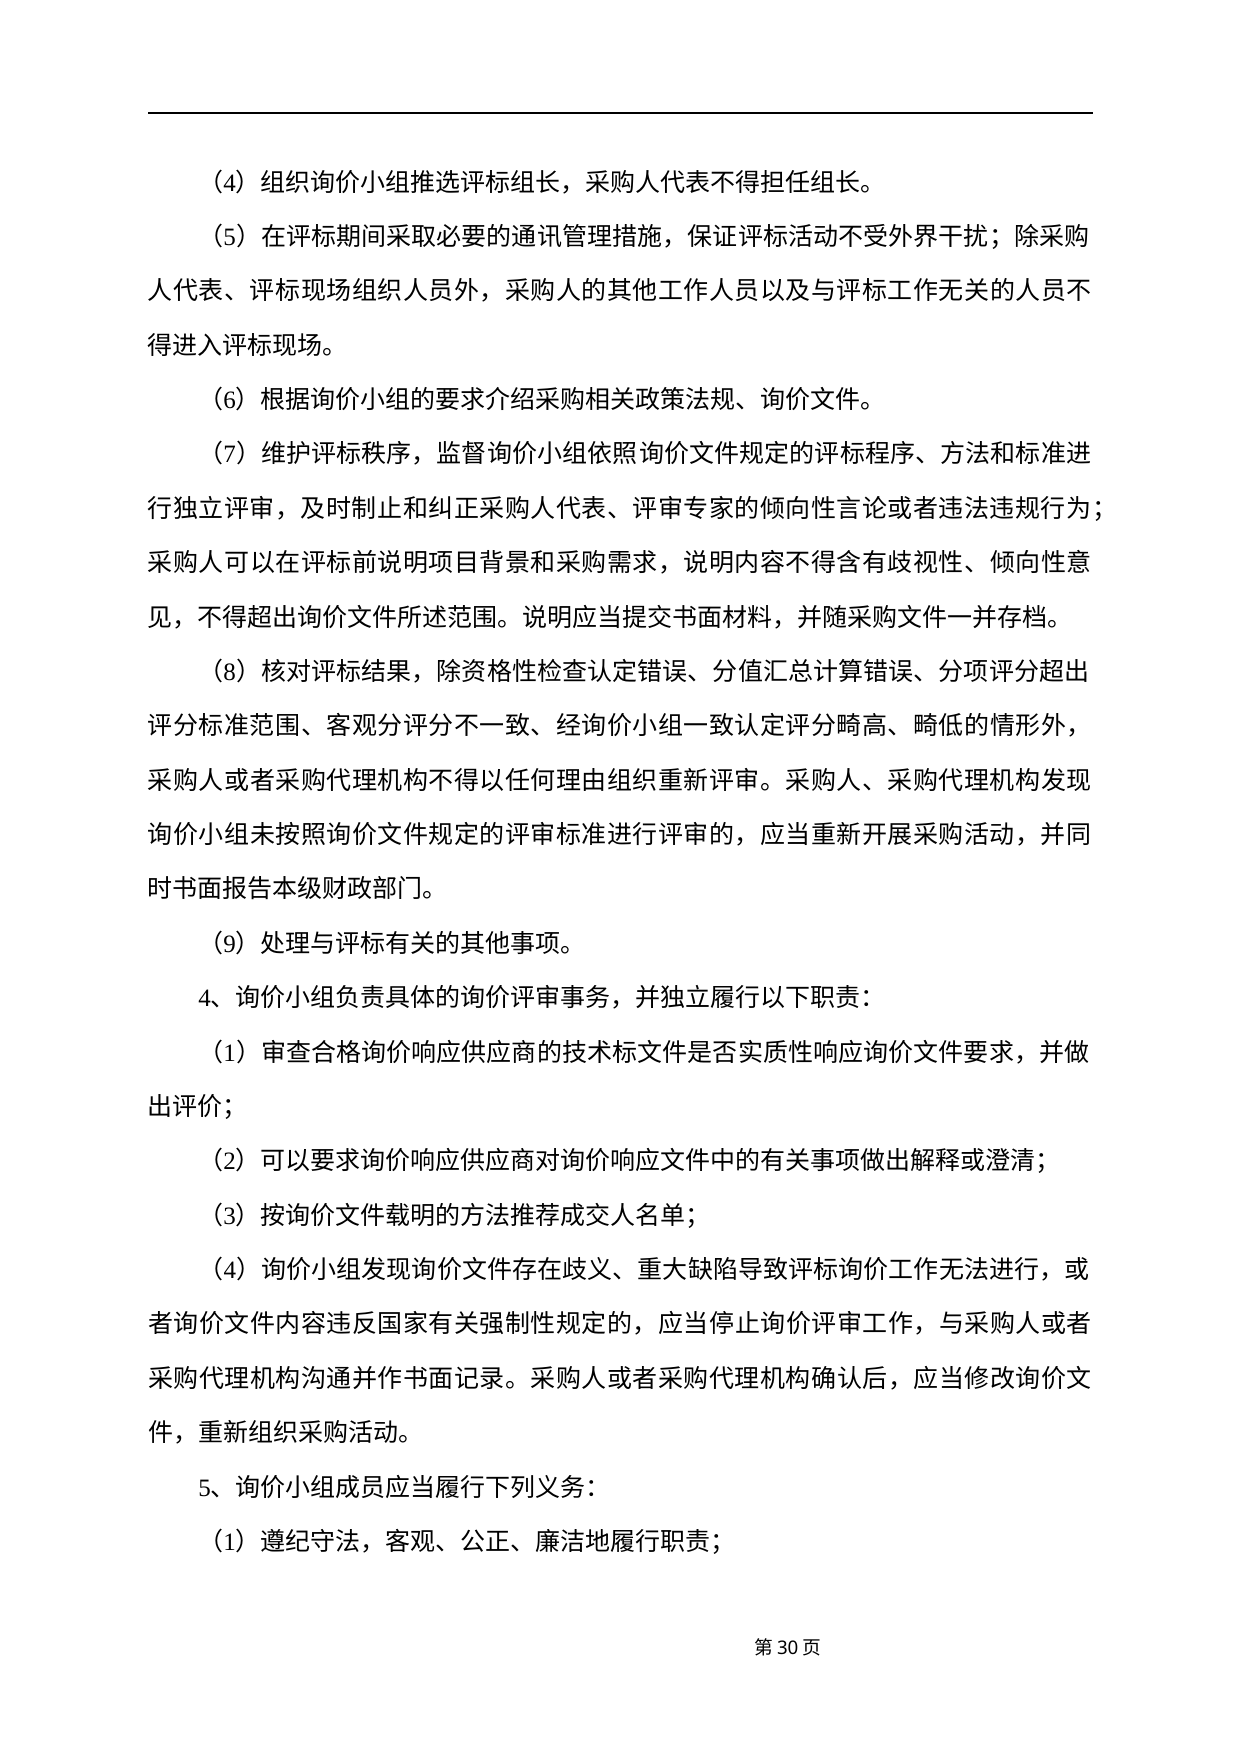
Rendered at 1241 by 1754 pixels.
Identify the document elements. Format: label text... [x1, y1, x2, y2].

text （6）根据询价小组的要求介绍采购相关政策法规、询价文件。 [148, 379, 1093, 416]
text （2）可以要求询价响应供应商对询价响应文件中的有关事项做出解释或澄清； [148, 1141, 1093, 1177]
text （7）维护评标秩序，监督询价小组依照询价文件规定的评标程序、方法和标准进行独立评审，及时制止和纠正采购人代表、评审专家的倾向性言论或者违法违规行为；采购人可以在评标前说明项目背景和采购需求，说明内容不得含有歧视性、倾向性意见，不得超出询价文件所述范围。说明应当提交书面材料，并随采购文件一并存档。 [148, 434, 1093, 633]
text （4）询价小组发现询价文件存在歧义、重大缺陷导致评标询价工作无法进行，或者询价文件内容违反国家有关强制性规定的，应当停止询价评审工作，与采购人或者采购代理机构沟通并作书面记录。采购人或者采购代理机构确认后，应当修改询价文件，重新组织采购活动。 [148, 1249, 1093, 1449]
text （5）在评标期间采取必要的通讯管理措施，保证评标活动不受外界干扰；除采购人代表、评标现场组织人员外，采购人的其他工作人员以及与评标工作无关的人员不得进入评标现场。 [148, 216, 1093, 361]
text 4、询价小组负责具体的询价评审事务，并独立履行以下职责： [148, 978, 1093, 1014]
text （9）处理与评标有关的其他事项。 [148, 923, 1093, 959]
text 5、询价小组成员应当履行下列义务： [148, 1467, 1093, 1503]
text （3）按询价文件载明的方法推荐成交人名单； [148, 1195, 1093, 1231]
text （1）审查合格询价响应供应商的技术标文件是否实质性响应询价文件要求，并做出评价； [148, 1032, 1093, 1123]
text （8）核对评标结果，除资格性检查认定错误、分值汇总计算错误、分项评分超出评分标准范围、客观分评分不一致、经询价小组一致认定评分畸高、畸低的情形外，采购人或者采购代理机构不得以任何理由组织重新评审。采购人、采购代理机构发现询价小组未按照询价文件规定的评审标准进行评审的，应当重新开展采购活动，并同时书面报告本级财政部门。 [148, 651, 1093, 905]
text （1）遵纪守法，客观、公正、廉洁地履行职责； [148, 1521, 1093, 1558]
text （4）组织询价小组推选评标组长，采购人代表不得担任组长。 [148, 162, 1093, 198]
